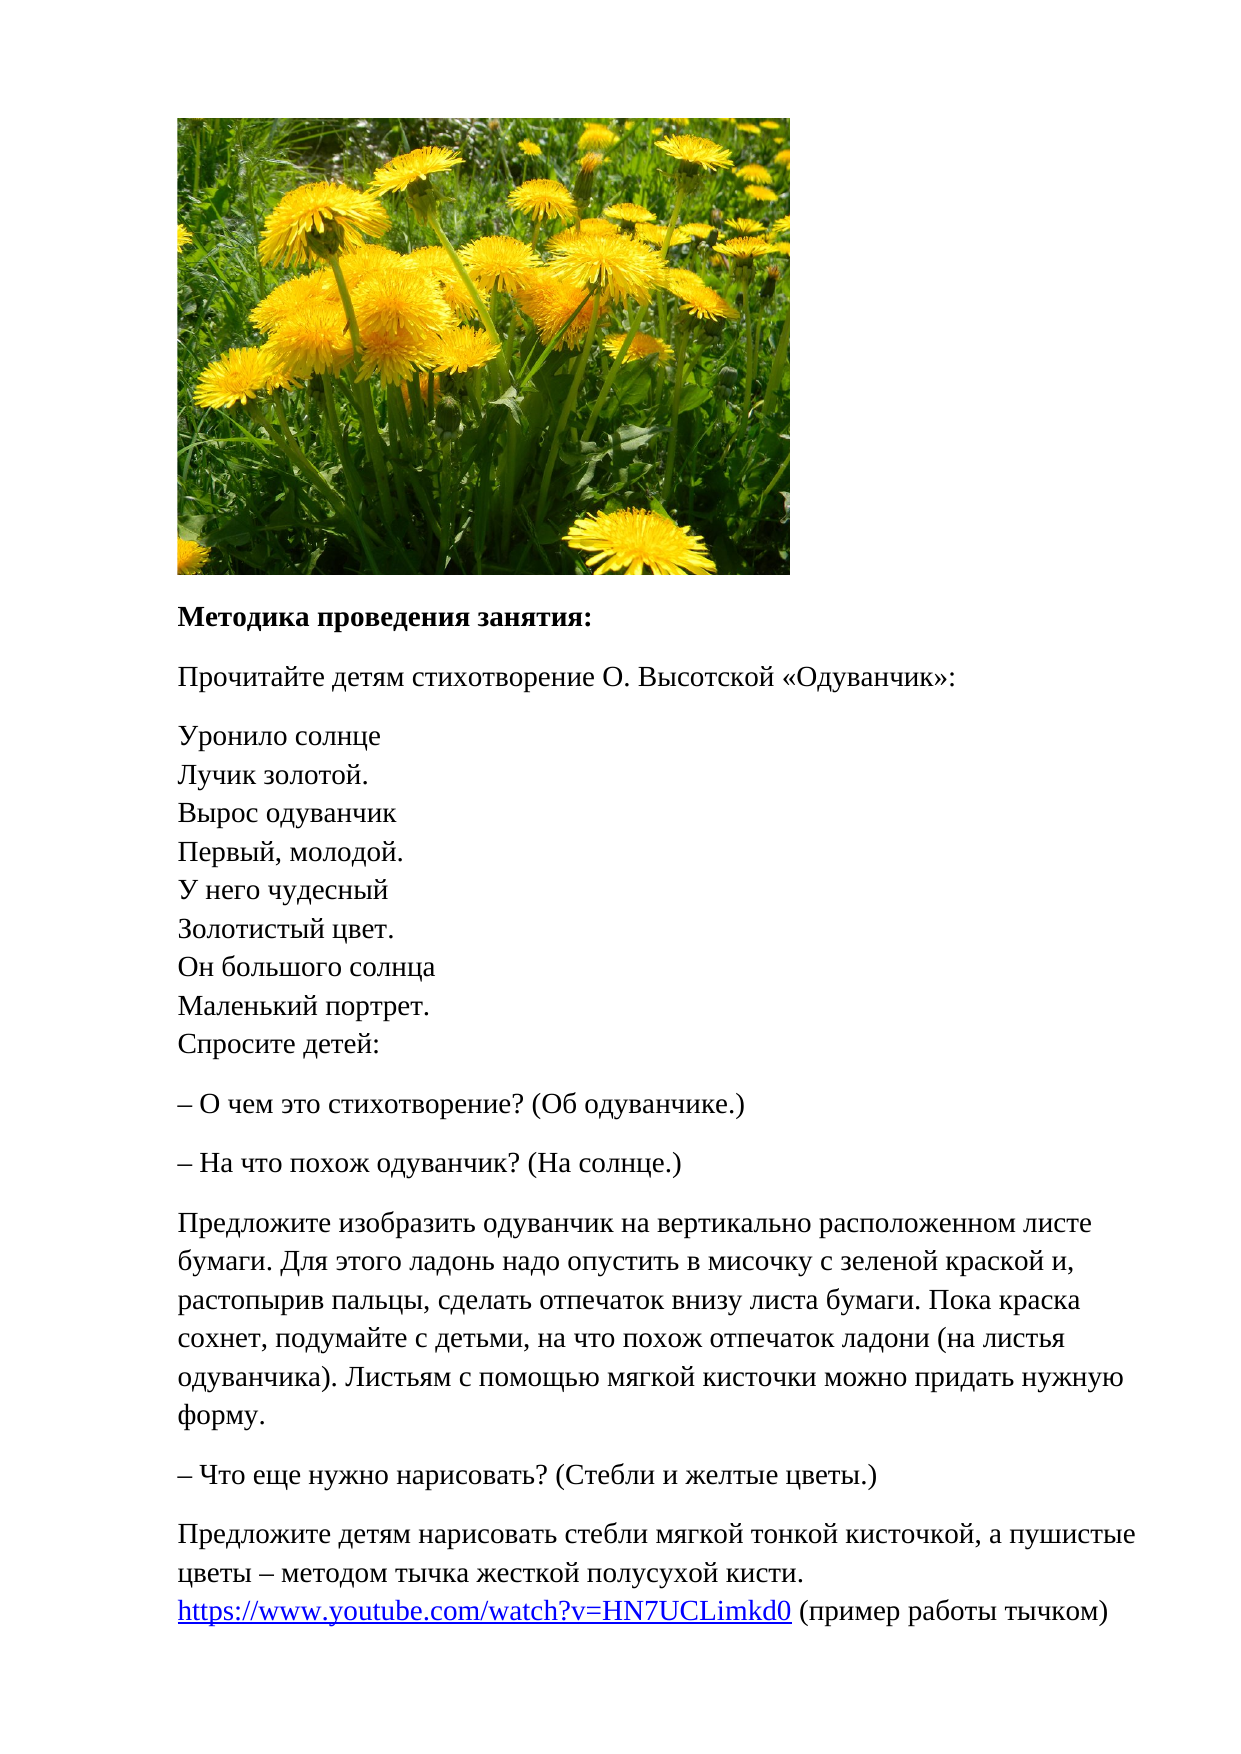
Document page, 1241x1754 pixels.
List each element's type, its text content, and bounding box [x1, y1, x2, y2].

text Прочитайте детям стихотворение О. Высотской «Одуванчик»: [177, 659, 1152, 692]
text Золотистый цвет. [177, 911, 1152, 944]
text Уронило солнце [177, 718, 1152, 752]
text Предложите изобразить одуванчик на вертикально расположенном листе бумаги. Для этого ладонь надо опустить в мисочку с зеленой краской и, растопырив пальцы, сделать отпечаток внизу листа бумаги. Пока краска сохнет, подумайте с детьми, на что похож отпечаток ладони (на листья одуванчика). Листьям с помощью мягкой кисточки можно придать нужную форму. [177, 1205, 1152, 1431]
text Первый, молодой. [177, 834, 1152, 867]
text – О чем это стихотворение? (Об одуванчике.) [177, 1086, 1152, 1119]
text Он большого солнца [177, 949, 1152, 983]
text У него чудесный [177, 872, 1152, 906]
text Маленький портрет. [177, 988, 1152, 1022]
text Предложите детям нарисовать стебли мягкой тонкой кисточкой, а пушистые цветы – методом тычка жесткой полусухой кисти. https://www.youtube.com/watch?v=HN7UCLimkd0 (пример работы тычком) [177, 1516, 1152, 1627]
text Спросите детей: [177, 1027, 1152, 1060]
text – На что похож одуванчик? (На солнце.) [177, 1145, 1152, 1179]
picture [177, 118, 790, 575]
text Вырос одуванчик [177, 795, 1152, 829]
text Методика проведения занятия: [177, 599, 1152, 633]
text Лучик золотой. [177, 757, 1152, 790]
text – Что еще нужно нарисовать? (Стебли и желтые цветы.) [177, 1457, 1152, 1490]
